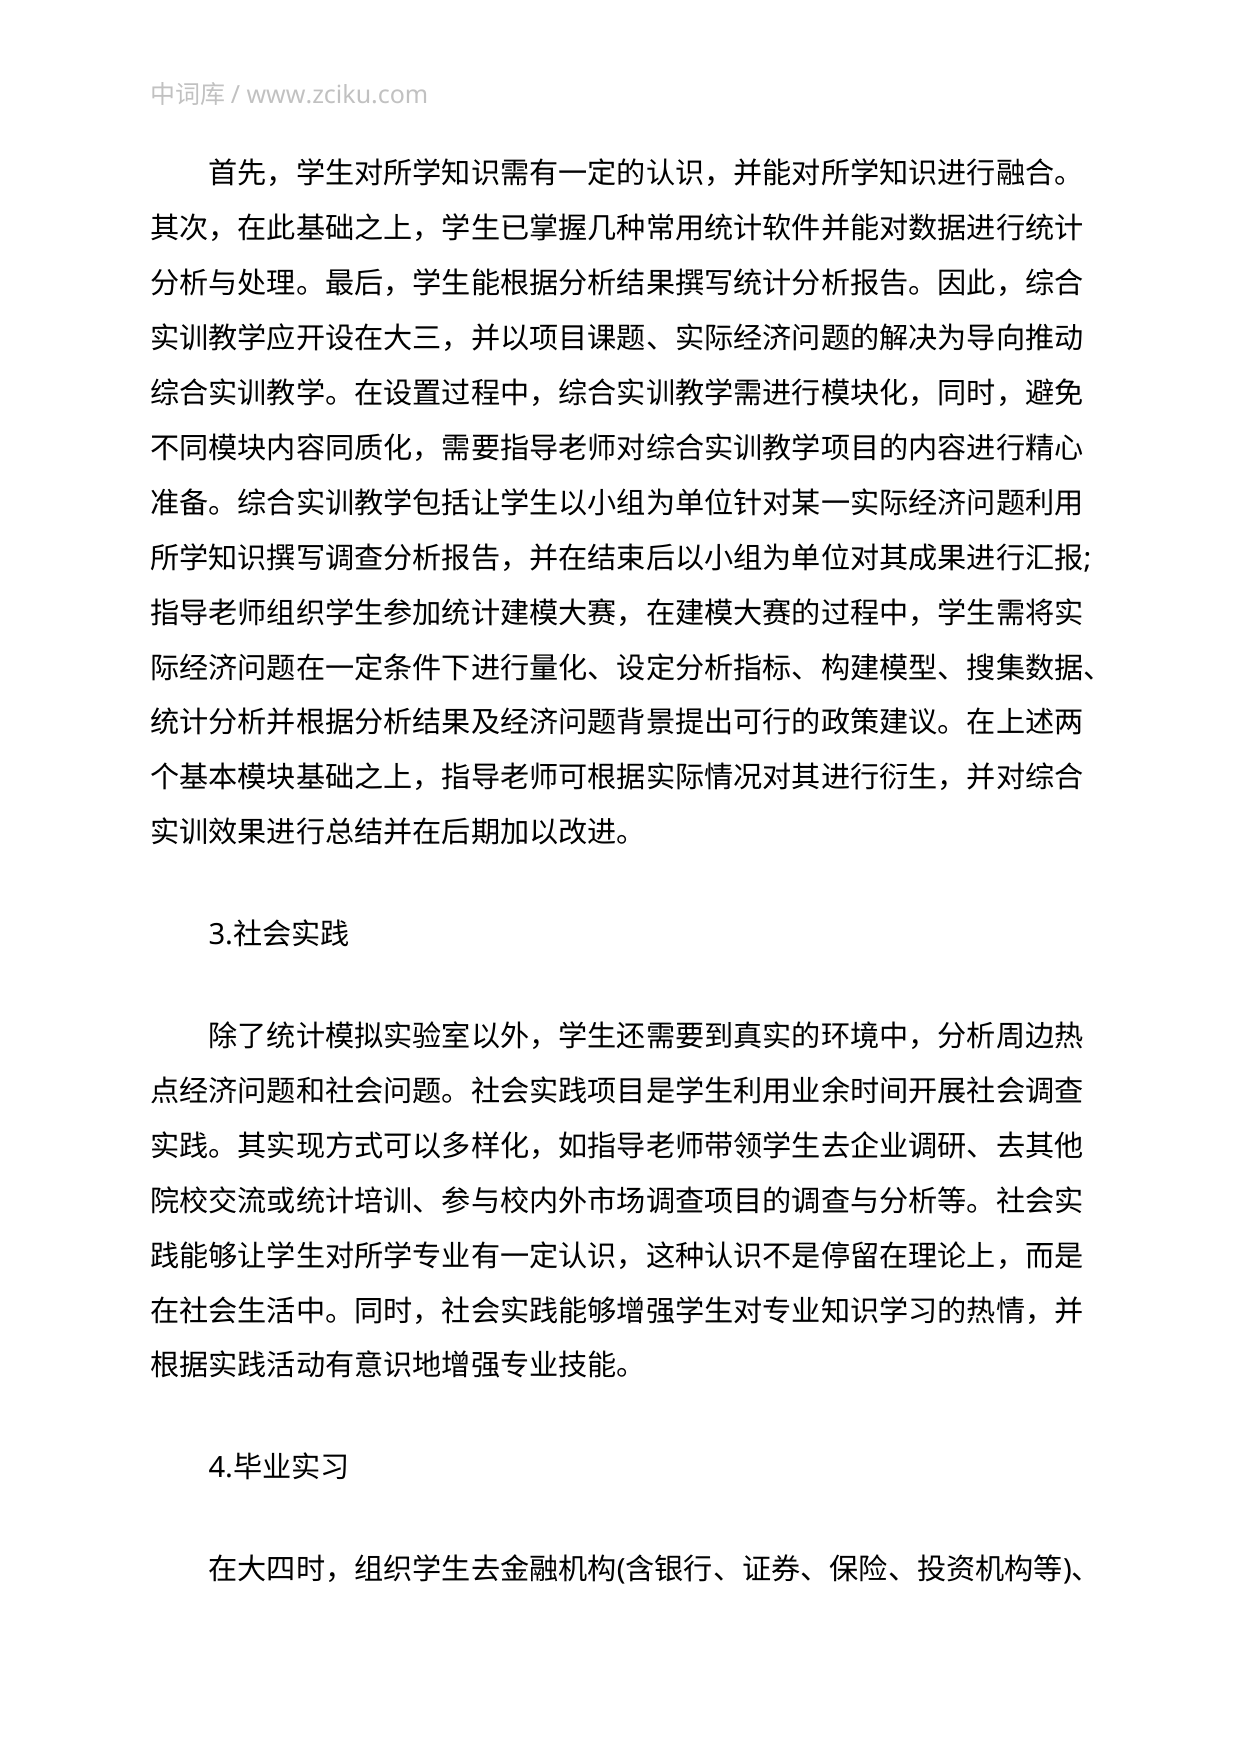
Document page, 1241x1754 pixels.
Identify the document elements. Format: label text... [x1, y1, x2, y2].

text 首先，学生对所学知识需有一定的认识，并能对所学知识进行融合。其次，在此基础之上，学生已掌握几种常用统计软件并能对数据进行统计分析与处理。最后，学生能根据分析结果撰写统计分析报告。因此，综合实训教学应开设在大三，并以项目课题、实际经济问题的解决为导向推动综合实训教学。在设置过程中，综合实训教学需进行模块化，同时，避免不同模块内容同质化，需要指导老师对综合实训教学项目的内容进行精心准备。综合实训教学包括让学生以小组为单位针对某一实际经济问题利用所学知识撰写调查分析报告，并在结束后以小组为单位对其成果进行汇报;指导老师组织学生参加统计建模大赛，在建模大赛的过程中，学生需将实际经济问题在一定条件下进行量化、设定分析指标、构建模型、搜集数据、统计分析并根据分析结果及经济问题背景提出可行的政策建议。在上述两个基本模块基础之上，指导老师可根据实际情况对其进行衍生，并对综合实训效果进行总结并在后期加以改进。 [150, 150, 1090, 851]
text 除了统计模拟实验室以外，学生还需要到真实的环境中，分析周边热点经济问题和社会问题。社会实践项目是学生利用业余时间开展社会调查实践。其实现方式可以多样化，如指导老师带领学生去企业调研、去其他院校交流或统计培训、参与校内外市场调查项目的调查与分析等。社会实践能够让学生对所学专业有一定认识，这种认识不是停留在理论上，而是在社会生活中。同时，社会实践能够增强学生对专业知识学习的热情，并根据实践活动有意识地增强专业技能。 [150, 1013, 1090, 1384]
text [150, 1546, 1090, 1588]
text 4.毕业实习 [150, 1444, 1090, 1486]
text 3.社会实践 [150, 911, 1090, 953]
